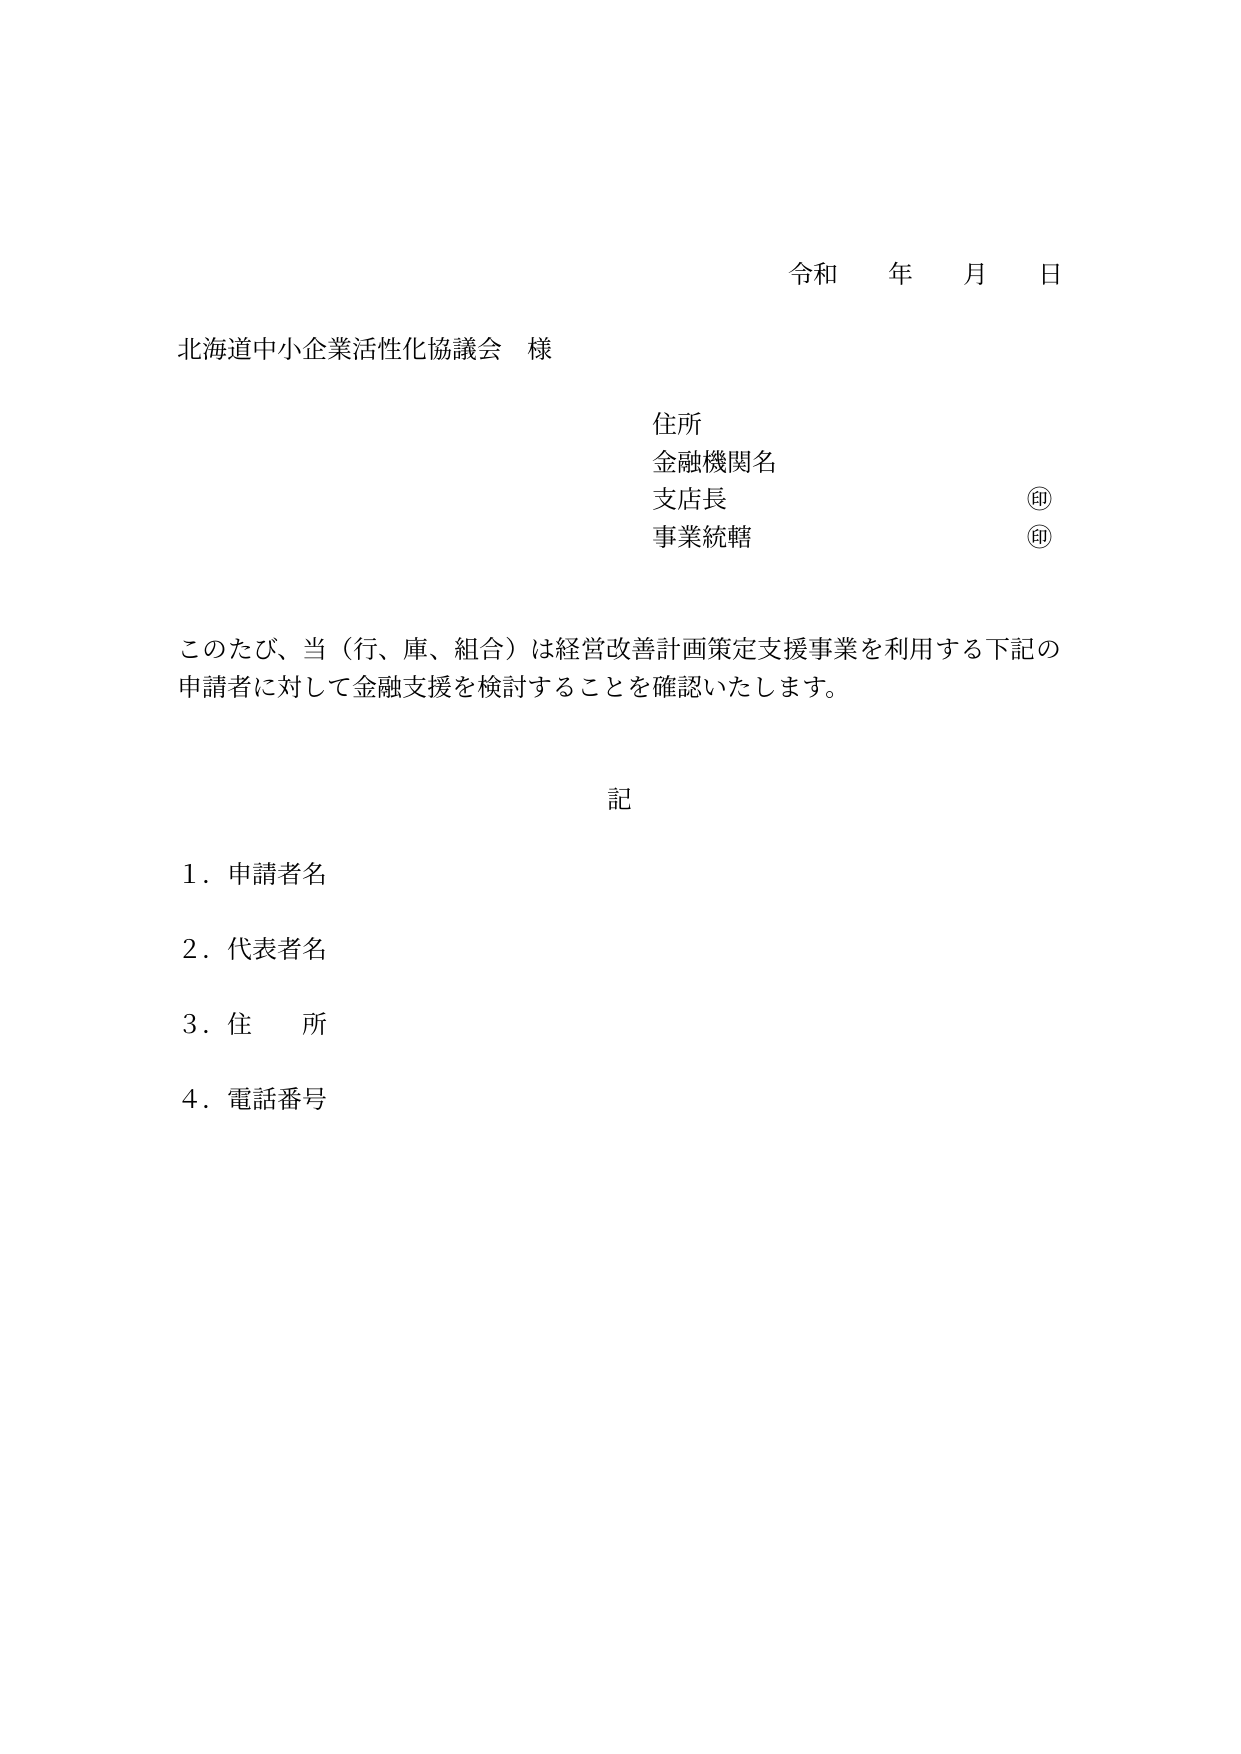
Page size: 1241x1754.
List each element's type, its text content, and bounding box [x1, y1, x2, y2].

text １．申請者名 [177, 854, 1063, 892]
text 記 [177, 779, 1063, 817]
text このたび、当（行、庫、組合）は経営改善計画策定支援事業を利用する下記の申請者に対して金融支援を検討することを確認いたします。 [177, 629, 1063, 704]
text ２．代表者名 [177, 929, 1063, 967]
text 事業統轄 ㊞ [177, 517, 1063, 554]
text 金融機関名 [177, 442, 938, 479]
text ４．電話番号 [177, 1079, 1063, 1117]
text 支店長 ㊞ [177, 479, 1063, 517]
text 令和 年 月 日 [177, 254, 1063, 292]
text 住所 [177, 404, 938, 442]
text 北海道中小企業活性化協議会 様 [177, 329, 1063, 367]
text ３．住 所 [177, 1004, 1063, 1042]
